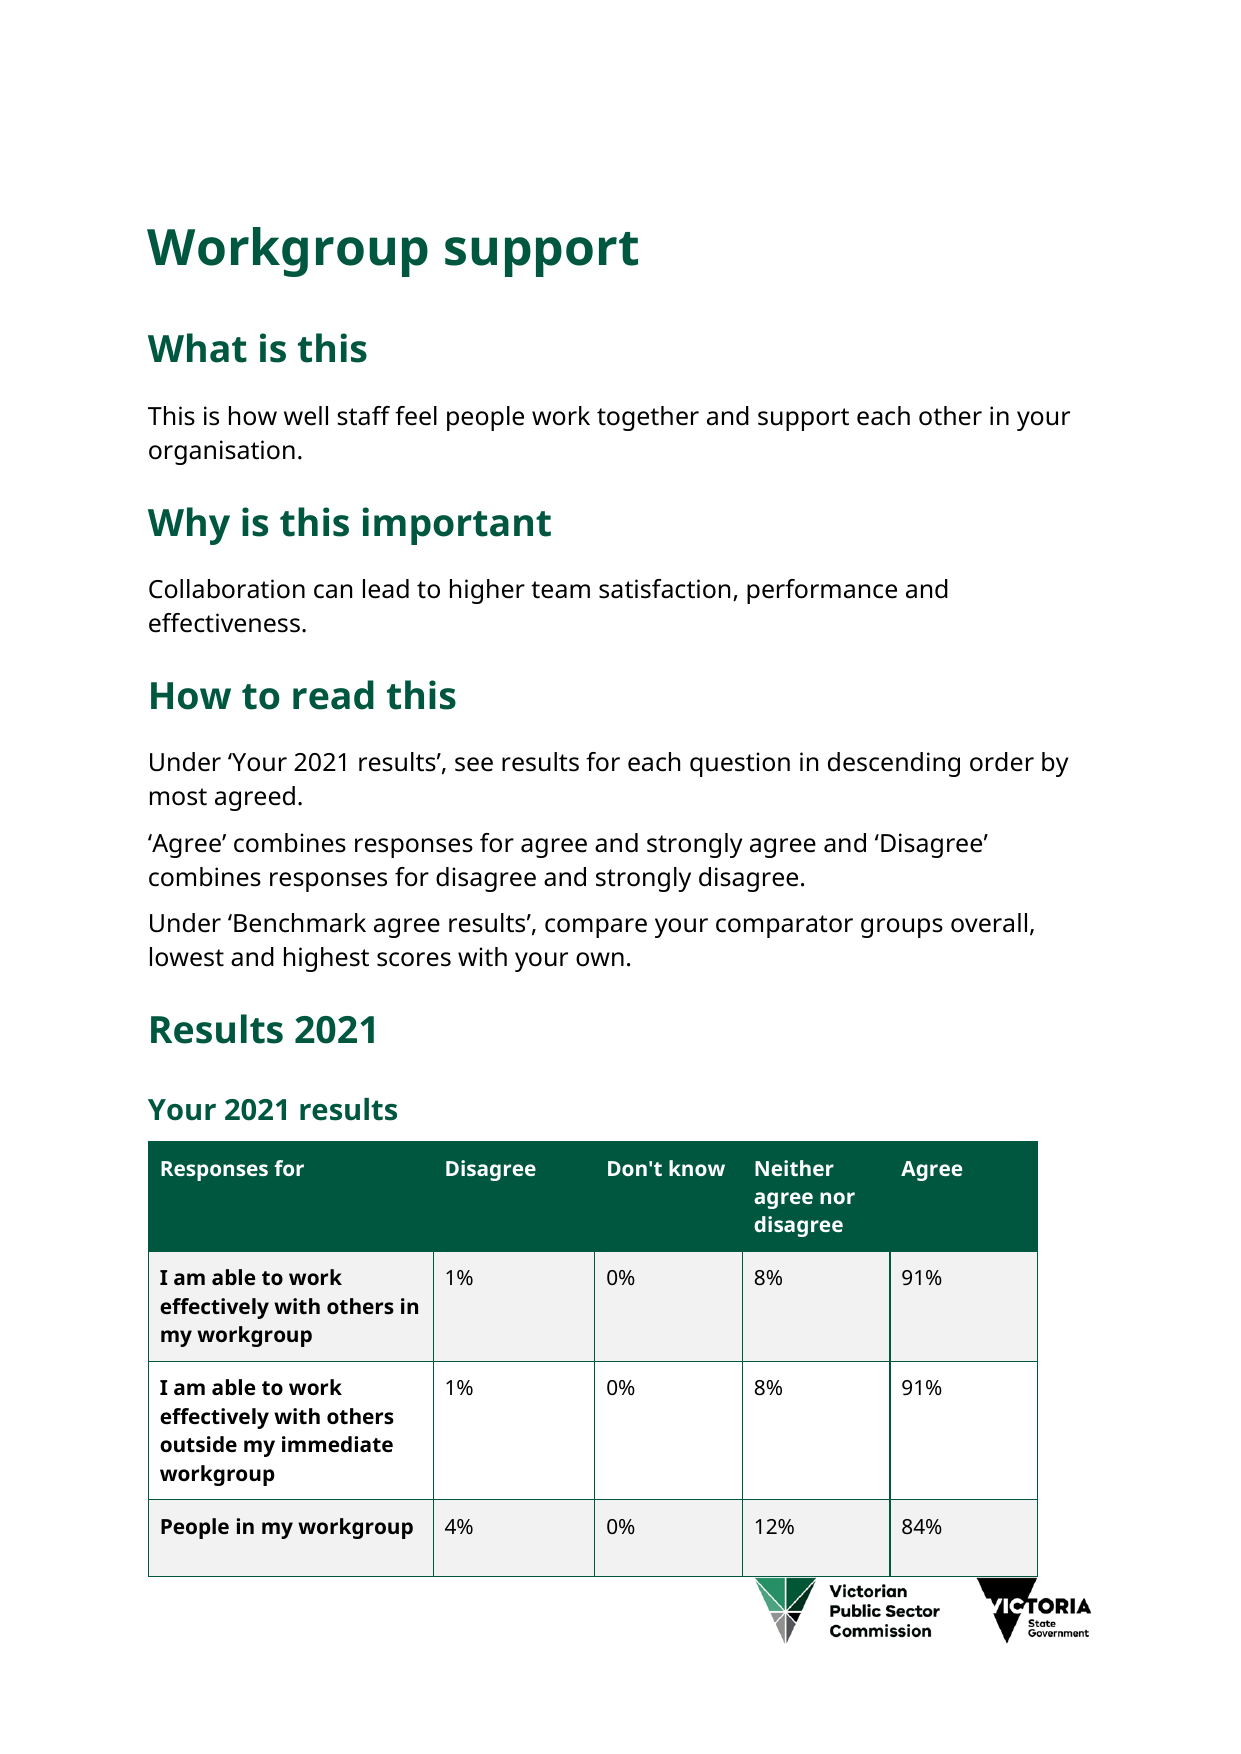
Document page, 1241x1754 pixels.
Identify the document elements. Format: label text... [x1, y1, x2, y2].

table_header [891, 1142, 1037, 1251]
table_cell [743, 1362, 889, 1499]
picture [754, 1577, 1093, 1645]
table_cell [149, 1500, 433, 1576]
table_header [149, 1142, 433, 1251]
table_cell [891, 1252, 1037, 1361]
text Collaboration can lead to higher team satisfaction, performance and effectiveness. [148, 572, 1092, 640]
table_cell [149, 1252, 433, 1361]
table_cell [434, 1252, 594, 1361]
text This is how well staff feel people work together and support each other in your organisation. [148, 398, 1092, 467]
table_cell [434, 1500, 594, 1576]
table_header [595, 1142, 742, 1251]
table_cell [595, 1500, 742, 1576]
subtitle Why is this important [148, 496, 1092, 547]
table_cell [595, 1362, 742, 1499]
subtitle Workgroup support [148, 212, 1092, 280]
text Under ‘Benchmark agree results’, compare your comparator groups overall, lowest and highest scores with your own. [148, 906, 1092, 974]
text ‘Agree’ combines responses for agree and strongly agree and ‘Disagree’ combines responses for disagree and strongly disagree. [148, 825, 1092, 893]
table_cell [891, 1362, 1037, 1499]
subtitle Your 2021 results [148, 1089, 1092, 1129]
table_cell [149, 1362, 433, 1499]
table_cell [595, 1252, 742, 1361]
subtitle Results 2021 [148, 1003, 1092, 1054]
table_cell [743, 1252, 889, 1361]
text Under ‘Your 2021 results’, see results for each question in descending order by most agreed. [148, 745, 1092, 813]
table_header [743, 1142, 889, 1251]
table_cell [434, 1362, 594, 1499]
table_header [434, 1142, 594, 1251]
subtitle How to read this [148, 669, 1092, 720]
subtitle What is this [148, 323, 1092, 374]
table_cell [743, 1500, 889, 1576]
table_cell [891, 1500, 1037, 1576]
